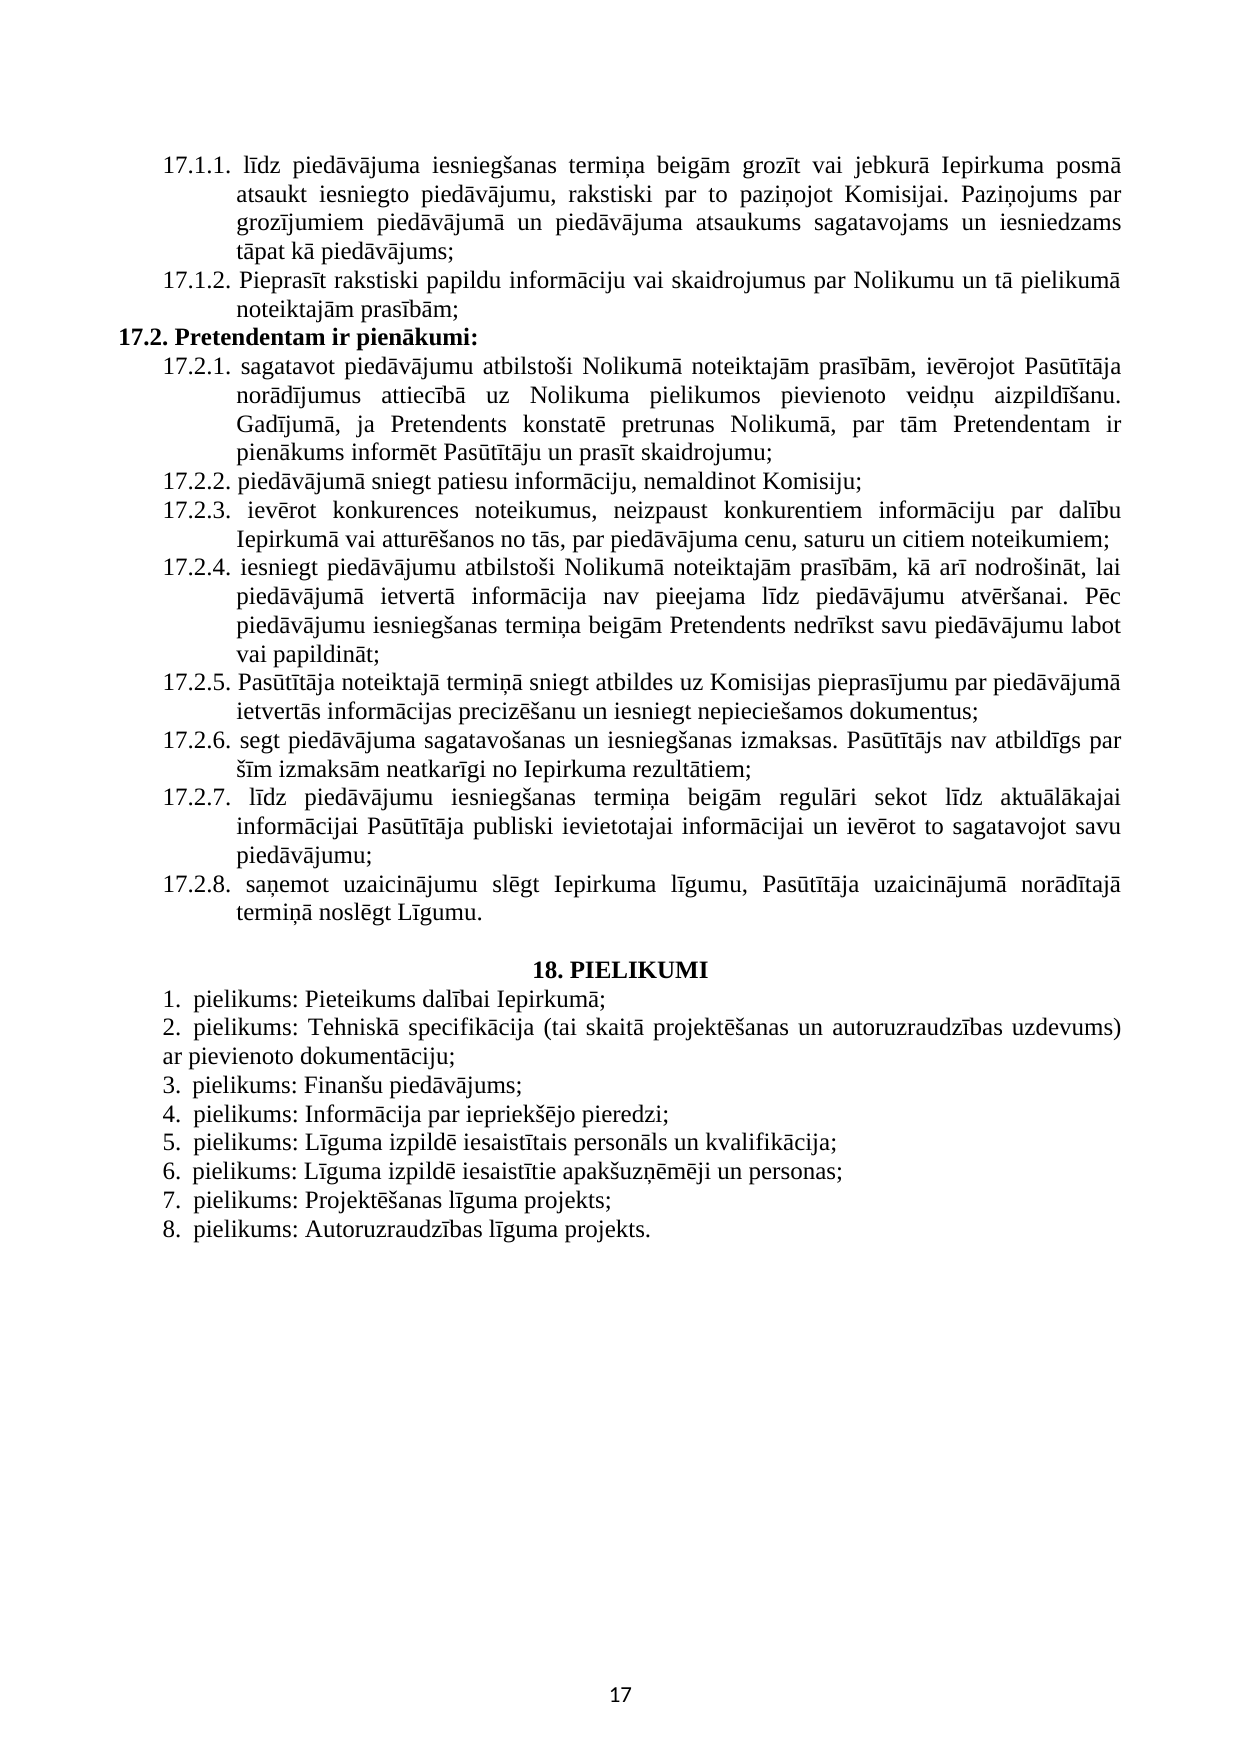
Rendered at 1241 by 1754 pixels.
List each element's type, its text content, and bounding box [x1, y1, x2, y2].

list 18. Pielikumi [118, 955, 1122, 984]
text 17.2.4. iesniegt piedāvājumu atbilstoši Nolikumā noteiktajām prasībām, kā arī nodrošināt, lai piedāvājumā ietvertā informācija nav pieejama līdz piedāvājumu atvēršanai. Pēc piedāvājumu iesniegšanas termiņa beigām Pretendents nedrīkst savu piedāvājumu labot vai papildināt; [162, 552, 1122, 667]
text 17.2.1. sagatavot piedāvājumu atbilstoši Nolikumā noteiktajām prasībām, ievērojot Pasūtītāja norādījumus attiecībā uz Nolikuma pielikumos pievienoto veidņu aizpildīšanu. Gadījumā, ja Pretendents konstatē pretrunas Nolikumā, par tām Pretendentam ir pienākums informēt Pasūtītāju un prasīt skaidrojumu; [162, 351, 1122, 466]
text 17.1.2. Pieprasīt rakstiski papildu informāciju vai skaidrojumus par Nolikumu un tā pielikumā noteiktajām prasībām; [162, 265, 1122, 322]
text 17.1.1. līdz piedāvājuma iesniegšanas termiņa beigām grozīt vai jebkurā Iepirkuma posmā atsaukt iesniegto piedāvājumu, rakstiski par to paziņojot Komisijai. Paziņojums par grozījumiem piedāvājumā un piedāvājuma atsaukums sagatavojams un iesniedzams tāpat kā piedāvājums; [162, 150, 1122, 265]
text 17.2.5. Pasūtītāja noteiktajā termiņā sniegt atbildes uz Komisijas pieprasījumu par piedāvājumā ietvertās informācijas precizēšanu un iesniegt nepieciešamos dokumentus; [162, 667, 1122, 725]
text 17.2.8. saņemot uzaicinājumu slēgt Iepirkuma līgumu, Pasūtītāja uzaicinājumā norādītajā termiņā noslēgt Līgumu. [162, 869, 1122, 926]
list pielikums: Līguma izpildē iesaistītais personāls un kvalifikācija; [162, 1127, 1122, 1156]
text 17.2.3. ievērot konkurences noteikumus, neizpaust konkurentiem informāciju par dalību Iepirkumā vai atturēšanos no tās, par piedāvājuma cenu, saturu un citiem noteikumiem; [162, 495, 1122, 552]
list pielikums: Tehniskā specifikācija (tai skaitā projektēšanas un autoruzraudzības uzdevums) ar pievienoto dokumentāciju; [162, 1012, 1122, 1070]
text 17.2.7. līdz piedāvājumu iesniegšanas termiņa beigām regulāri sekot līdz aktuālākajai informācijai Pasūtītāja publiski ievietotajai informācijai un ievērot to sagatavojot savu piedāvājumu; [162, 782, 1122, 869]
list pielikums: Autoruzraudzības līguma projekts. [162, 1214, 1122, 1242]
text 17.2. Pretendentam ir pienākumi: [118, 322, 1122, 351]
list pielikums: Pieteikums dalībai Iepirkumā; [162, 984, 1122, 1012]
list pielikums: Informācija par iepriekšējo pieredzi; [162, 1099, 1122, 1127]
text 17.2.6. segt piedāvājuma sagatavošanas un iesniegšanas izmaksas. Pasūtītājs nav atbildīgs par šīm izmaksām neatkarīgi no Iepirkuma rezultātiem; [162, 725, 1122, 782]
text 17.2.2. piedāvājumā sniegt patiesu informāciju, nemaldinot Komisiju; [162, 466, 1122, 495]
list pielikums: Finanšu piedāvājums; [162, 1070, 1122, 1099]
list pielikums: Projektēšanas līguma projekts; [162, 1185, 1122, 1214]
list pielikums: Līguma izpildē iesaistītie apakšuzņēmēji un personas; [162, 1156, 1122, 1185]
